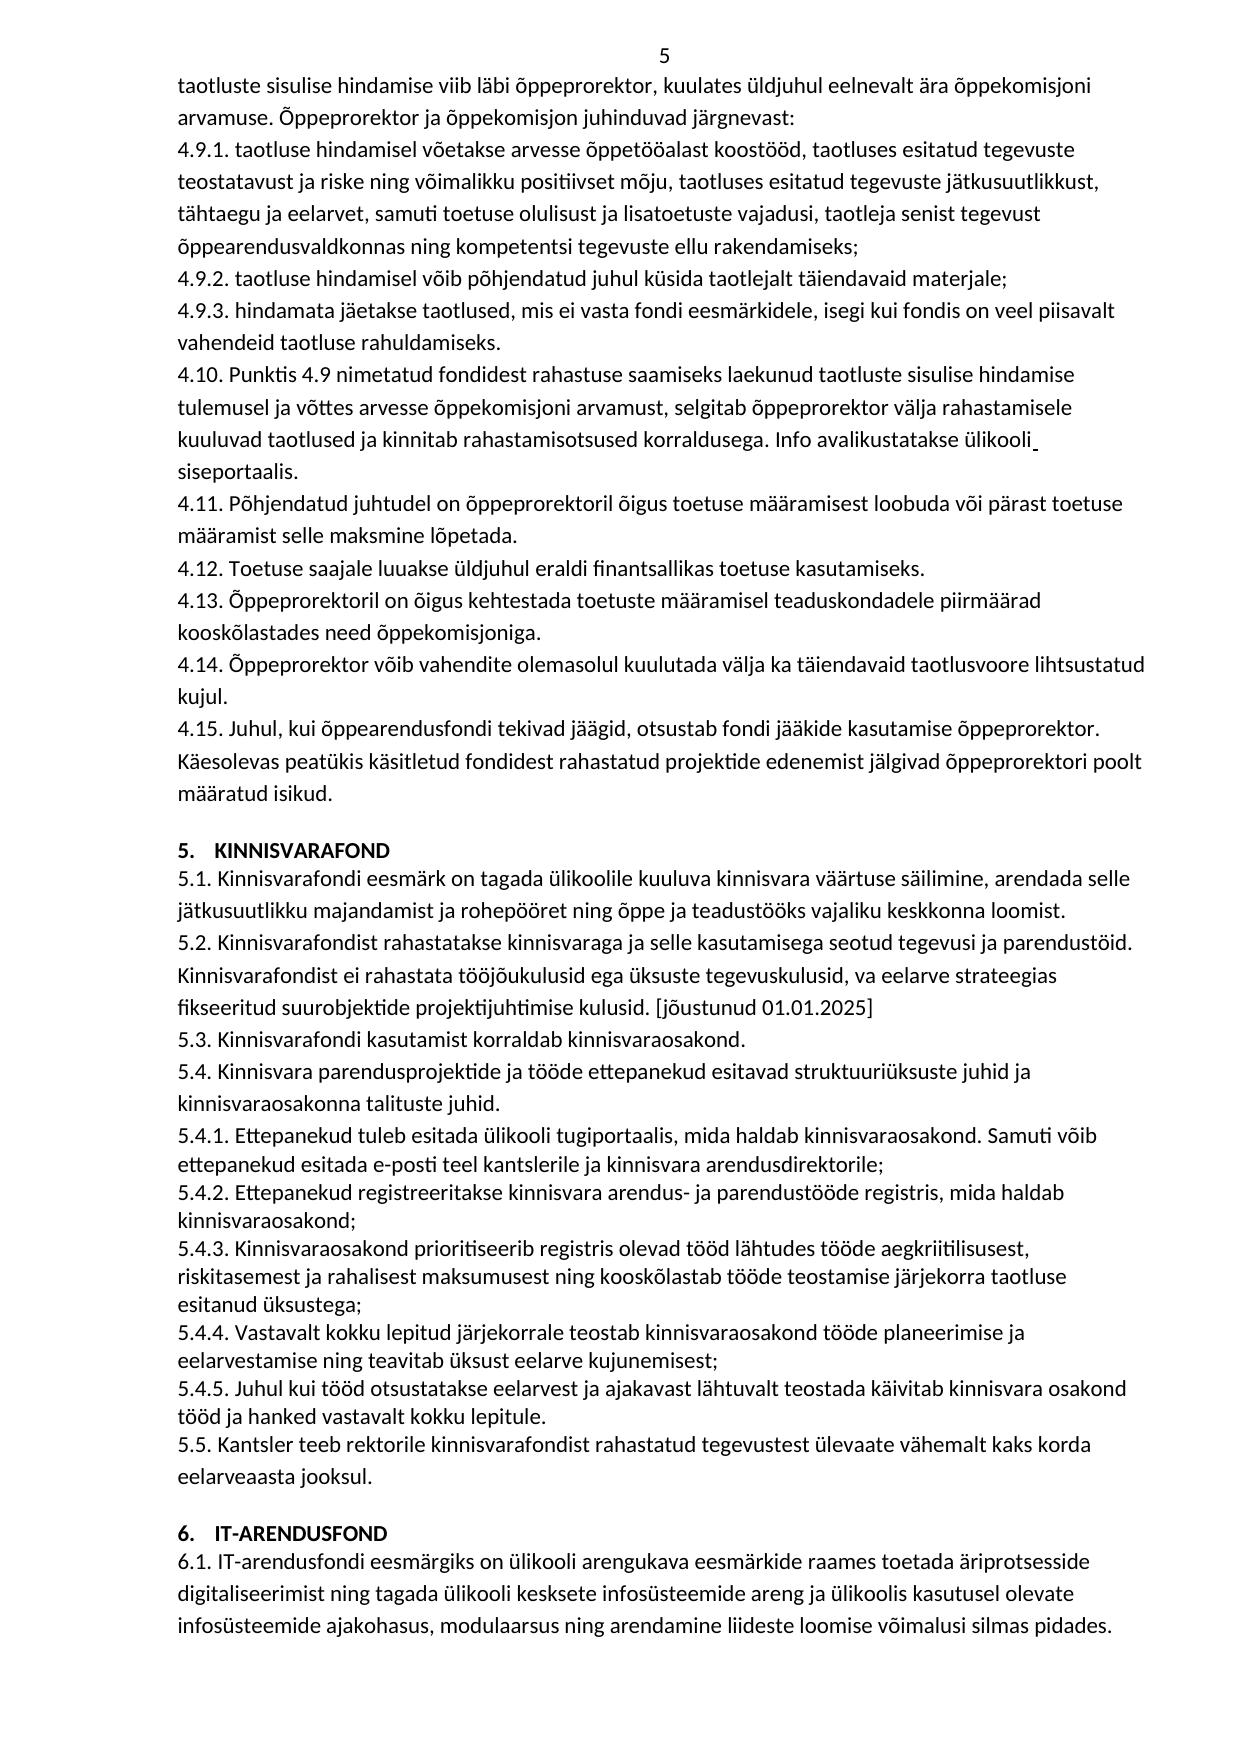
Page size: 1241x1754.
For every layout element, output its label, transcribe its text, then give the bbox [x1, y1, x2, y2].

list Kinnisvaraosakond prioritiseerib registris olevad tööd lähtudes tööde aegkriitilisusest, riskitasemest ja rahalisest maksumusest ning kooskõlastab tööde teostamise järjekorra taotluse esitanud üksustega; [177, 1234, 1152, 1318]
list KINNISVARAFOND [177, 836, 1152, 864]
list taotluse hindamisel võetakse arvesse õppetööalast koostööd, taotluses esitatud tegevuste teostatavust ja riske ning võimalikku positiivset mõju, taotluses esitatud tegevuste jätkusuutlikkust, tähtaegu ja eelarvet, samuti toetuse olulisust ja lisatoetuste vajadusi, taotleja senist tegevust õppearendusvaldkonnas ning kompetentsi tegevuste ellu rakendamiseks; [177, 135, 1152, 260]
list Kantsler teeb rektorile kinnisvarafondist rahastatud tegevustest ülevaate vähemalt kaks korda eelarveaasta jooksul. [177, 1430, 1152, 1490]
list Õppeprorektor võib vahendite olemasolul kuulutada välja ka täiendavaid taotlusvoore lihtsustatud kujul. [177, 650, 1152, 710]
list Kinnisvarafondi kasutamist korraldab kinnisvaraosakond. [177, 1025, 1152, 1053]
list taotluse hindamisel võib põhjendatud juhul küsida taotlejalt täiendavaid materjale; [177, 264, 1152, 292]
list Juhul kui tööd otsustatakse eelarvest ja ajakavast lähtuvalt teostada käivitab kinnisvara osakond tööd ja hanked vastavalt kokku lepitule. [177, 1374, 1152, 1430]
list Õppeprorektoril on õigus kehtestada toetuste määramisel teaduskondadele piirmäärad kooskõlastades need õppekomisjoniga. [177, 586, 1152, 646]
list Kinnisvarafondist rahastatakse kinnisvaraga ja selle kasutamisega seotud tegevusi ja parendustöid. Kinnisvarafondist ei rahastata tööjõukulusid ega üksuste tegevuskulusid, va eelarve strateegias fikseeritud suurobjektide projektijuhtimise kulusid. [jõustunud 01.01.2025] [177, 928, 1152, 1021]
list Toetuse saajale luuakse üldjuhul eraldi finantsallikas toetuse kasutamiseks. [177, 554, 1152, 582]
list Ettepanekud registreeritakse kinnisvara arendus- ja parendustööde registris, mida haldab kinnisvaraosakond; [177, 1178, 1152, 1234]
list Ettepanekud tuleb esitada ülikooli tugiportaalis, mida haldab kinnisvaraosakond. Samuti võib ettepanekud esitada e-posti teel kantslerile ja kinnisvara arendusdirektorile; [177, 1122, 1152, 1178]
list Punktis 4.9 nimetatud fondidest rahastuse saamiseks laekunud taotluste sisulise hindamise tulemusel ja võttes arvesse õppekomisjoni arvamust, selgitab õppeprorektor välja rahastamisele kuuluvad taotlused ja kinnitab rahastamisotsused korraldusega. Info avalikustatakse ülikooli siseportaalis. [177, 361, 1152, 485]
list hindamata jäetakse taotlused, mis ei vasta fondi eesmärkidele, isegi kui fondis on veel piisavalt vahendeid taotluse rahuldamiseks. [177, 296, 1152, 356]
list Juhul, kui õppearendusfondi tekivad jäägid, otsustab fondi jääkide kasutamise õppeprorektor. Käesolevas peatükis käsitletud fondidest rahastatud projektide edenemist jälgivad õppeprorektori poolt määratud isikud. [177, 714, 1152, 807]
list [177, 1547, 1152, 1640]
list Kinnisvarafondi eesmärk on tagada ülikoolile kuuluva kinnisvara väärtuse säilimine, arendada selle jätkusuutlikku majandamist ja rohepööret ning õppe ja teadustööks vajaliku keskkonna loomist. [177, 864, 1152, 924]
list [177, 71, 1152, 131]
list IT-ARENDUSFOND [177, 1519, 1152, 1547]
list Kinnisvara parendusprojektide ja tööde ettepanekud esitavad struktuuriüksuste juhid ja kinnisvaraosakonna talituste juhid. [177, 1057, 1152, 1117]
list Vastavalt kokku lepitud järjekorrale teostab kinnisvaraosakond tööde planeerimise ja eelarvestamise ning teavitab üksust eelarve kujunemisest; [177, 1318, 1152, 1374]
list Põhjendatud juhtudel on õppeprorektoril õigus toetuse määramisest loobuda või pärast toetuse määramist selle maksmine lõpetada. [177, 489, 1152, 549]
